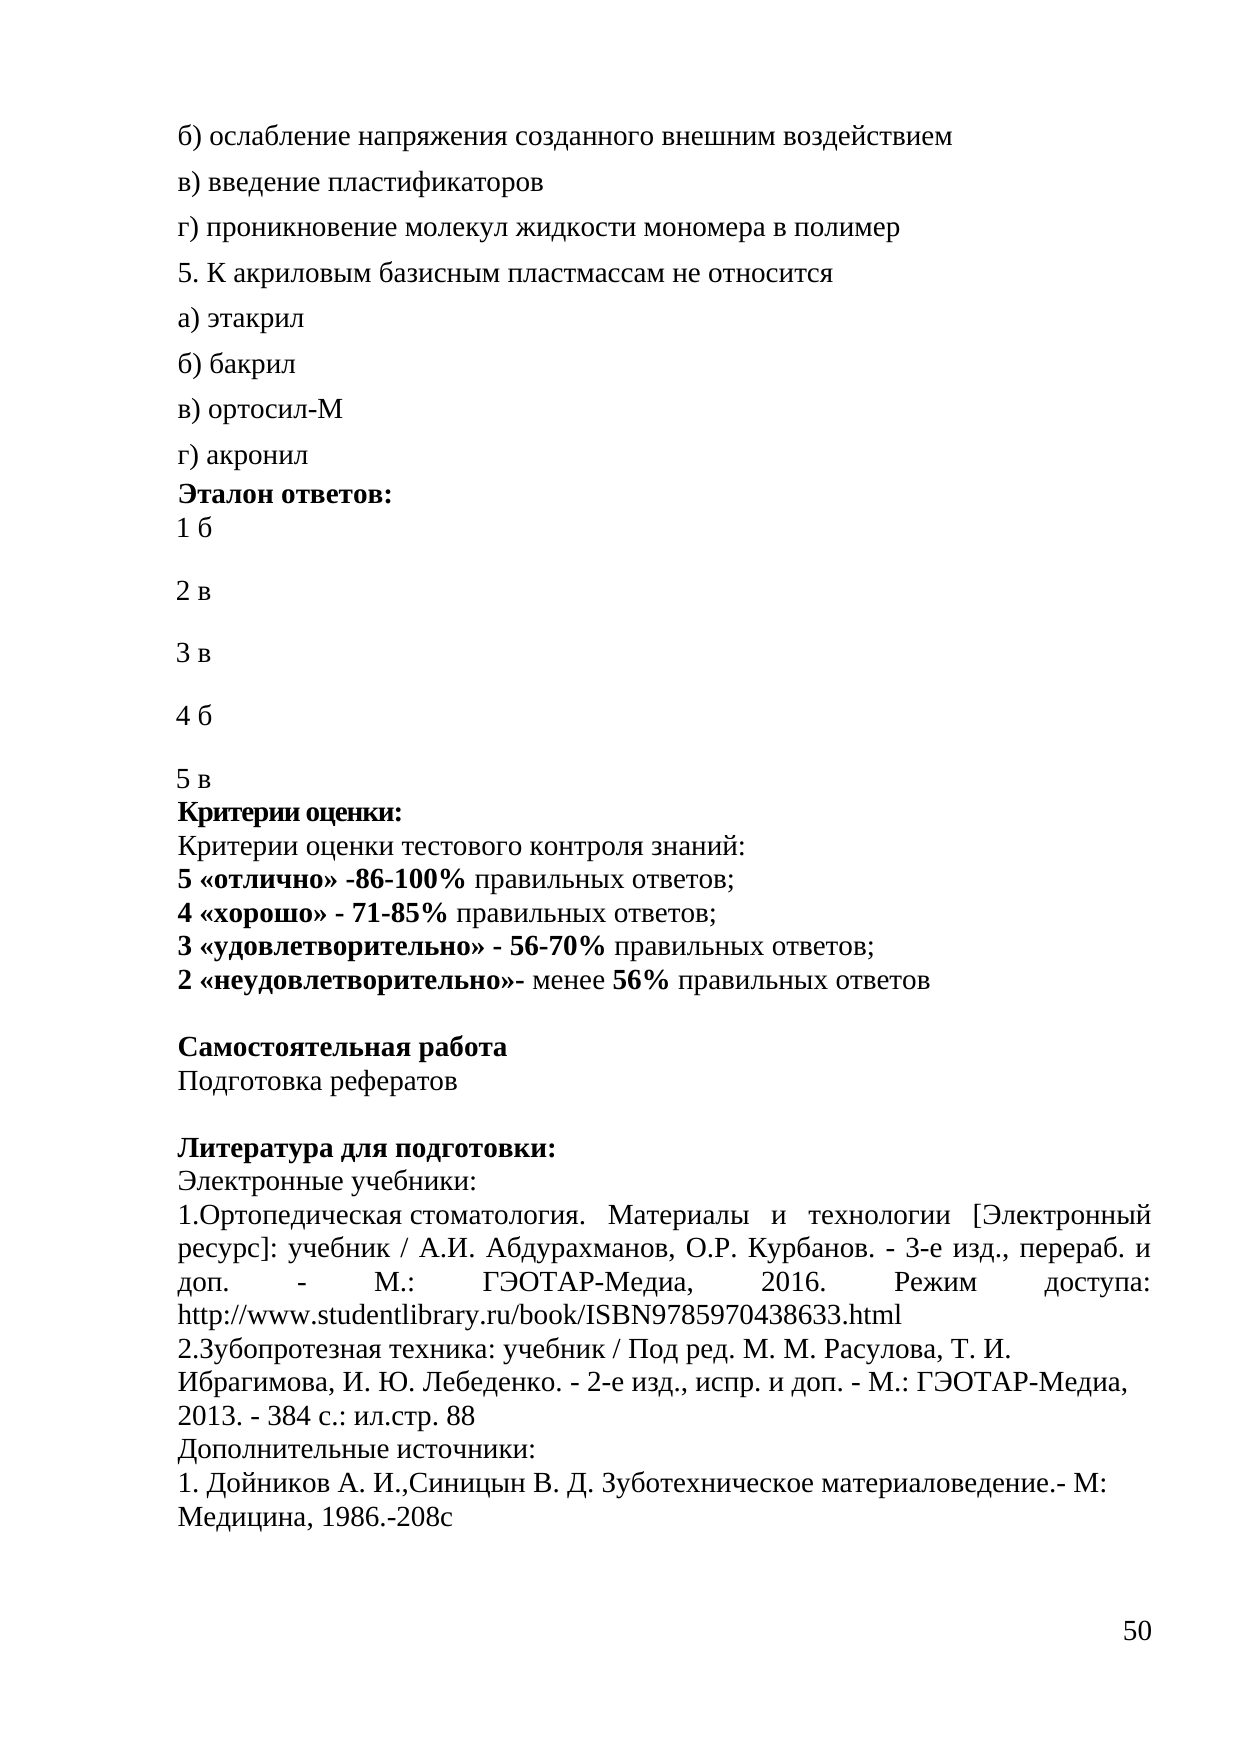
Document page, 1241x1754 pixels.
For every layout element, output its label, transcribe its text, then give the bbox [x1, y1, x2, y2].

text 3 «удовлетворительно» - 56-70% правильных ответов; [177, 928, 1152, 962]
text Эталон ответов: [177, 476, 1152, 510]
text 4 «хорошо» - 71-85% правильных ответов; [177, 895, 1152, 928]
text 2 «неудовлетворительно»- менее 56% правильных ответов [177, 962, 1152, 996]
text г) акронил [177, 437, 1152, 470]
text Критерии оценки тестового контроля знаний: [177, 828, 1152, 861]
text а) этакрил [177, 300, 1152, 334]
text Литература для подготовки: [177, 1130, 1152, 1163]
text Подготовка рефератов [177, 1063, 1152, 1096]
text г) проникновение молекул жидкости мономера в полимер [177, 209, 1152, 243]
text 1.Ортопедическая стоматология. Материалы и технологии [Электронный ресурс]: учебник / А.И. Абдурахманов, О.Р. Курбанов. - 3-е изд., перераб. и доп. - М.: ГЭОТАР-Медиа, 2016. Режим доступа: http://www.studentlibrary.ru/book/ISBN9785970438633.html [177, 1197, 1152, 1331]
text Электронные учебники: [177, 1163, 1152, 1197]
text 5. К акриловым базисным пластмассам не относится [177, 255, 1152, 288]
text 1. Дойников А. И.,Синицын В. Д. Зуботехническое материаловедение.- М: Медицина, 1986.-208с [177, 1465, 1152, 1532]
table_header 1 б 2 в 3 в 4 б 5 в [176, 510, 602, 794]
text б) бакрил [177, 346, 1152, 379]
text Дополнительные источники: [177, 1432, 1152, 1465]
text 2.Зубопротезная техника: учебник / Под ред. М. М. Расулова, Т. И. Ибрагимова, И. Ю. Лебеденко. - 2-е изд., испр. и доп. - М.: ГЭОТАР-Медиа, 2013. - 384 с.: ил.стр. 88 [177, 1331, 1152, 1432]
text 5 «отлично» -86-100% правильных ответов; [177, 861, 1152, 895]
text Самостоятельная работа [177, 1029, 1152, 1063]
text в) ортосил-М [177, 391, 1152, 425]
text Критерии оценки: [177, 794, 1152, 828]
text в) введение пластификаторов [177, 164, 1152, 197]
text б) ослабление напряжения созданного внешним воздействием [177, 118, 1152, 152]
